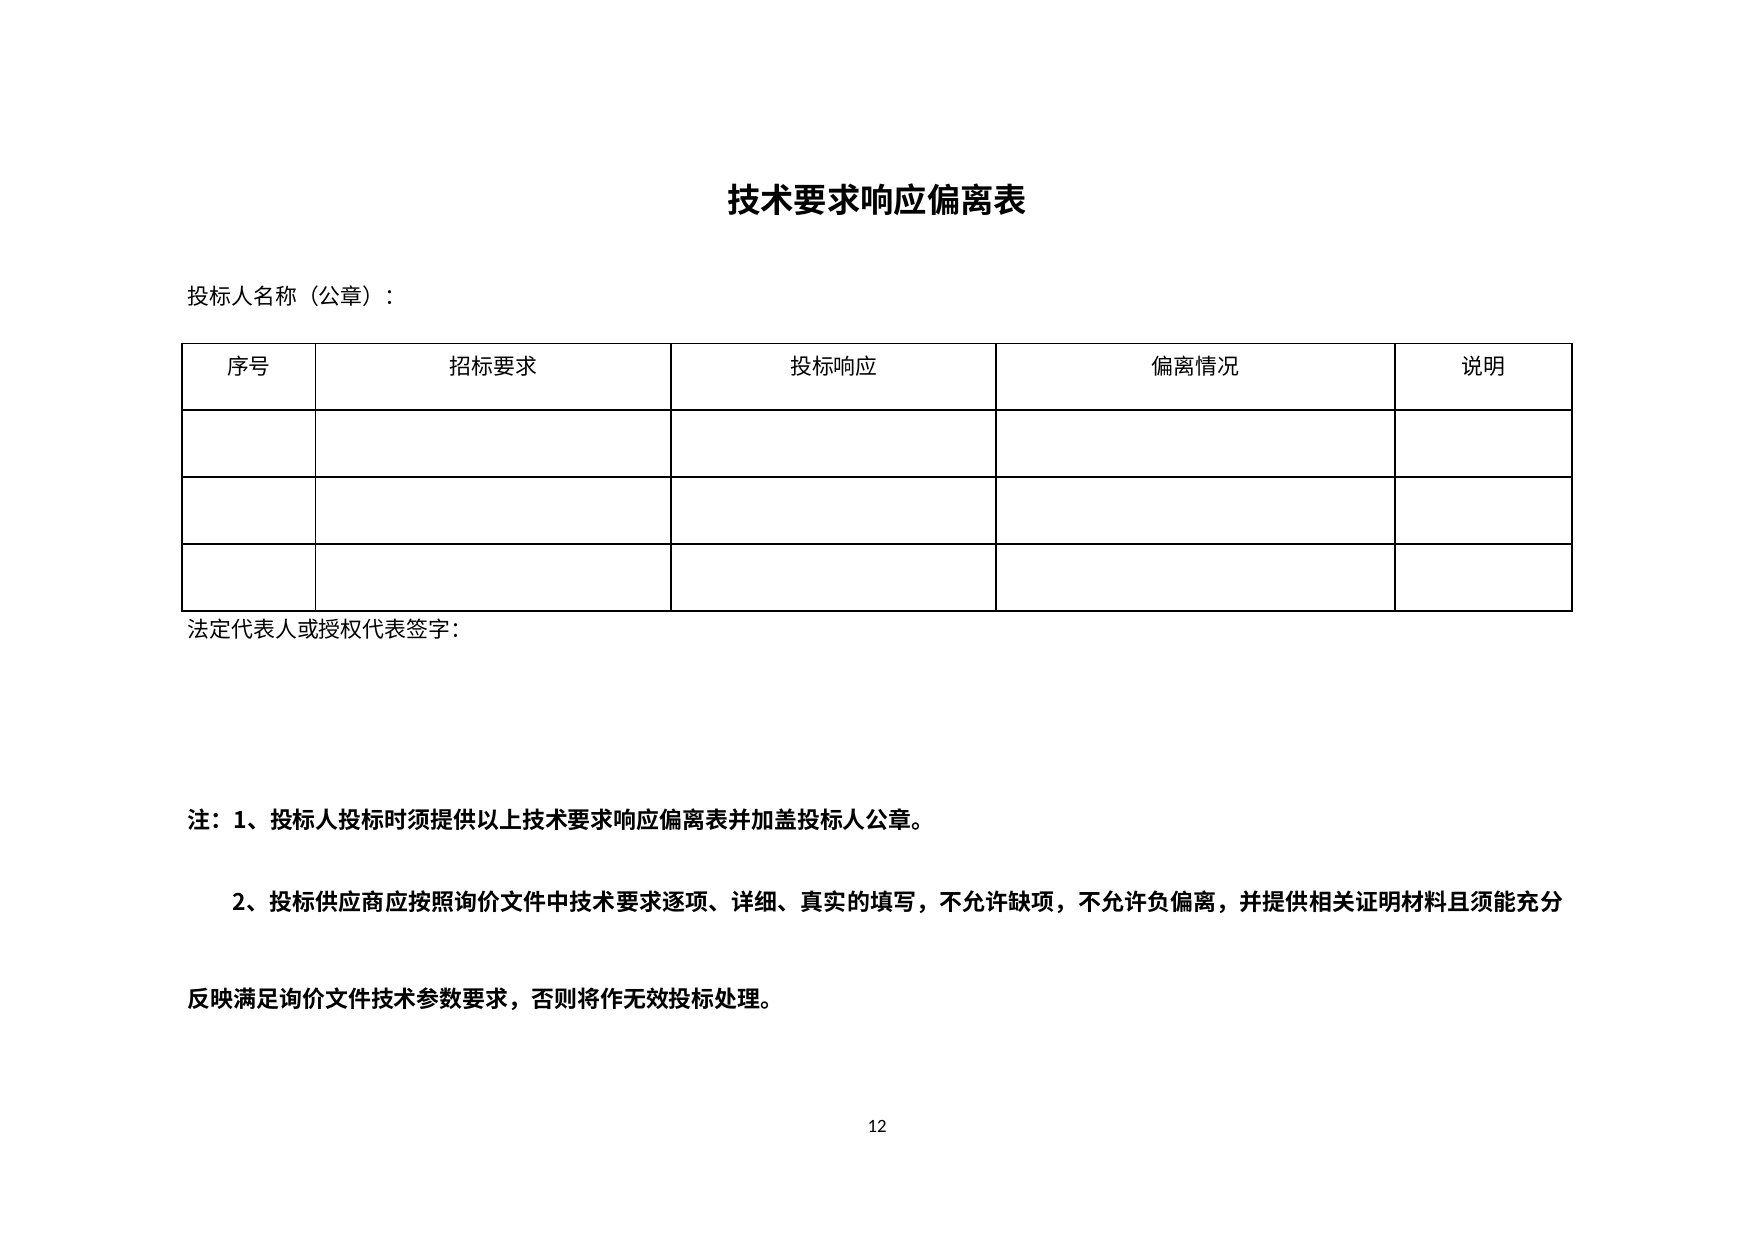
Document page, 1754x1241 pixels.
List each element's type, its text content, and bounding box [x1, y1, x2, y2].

text 投标人名称（公章）： [187, 278, 1566, 311]
table_header 序号 [183, 344, 315, 409]
table_cell [672, 411, 995, 476]
table_cell [997, 411, 1394, 476]
text 法定代表人或授权代表签字： [187, 612, 1566, 644]
table_cell [1396, 411, 1571, 476]
table_cell [672, 478, 995, 543]
table_cell [997, 478, 1394, 543]
text 技术要求响应偏离表 [187, 165, 1566, 230]
table_header 招标要求 [316, 344, 670, 409]
table_cell [316, 478, 670, 543]
table_cell [183, 478, 315, 543]
text 2、投标供应商应按照询价文件中技术要求逐项、详细、真实的填写，不允许缺项，不允许负偏离，并提供相关证明材料且须能充分反映满足询价文件技术参数要求，否则将作无效投标处理。 [187, 868, 1566, 1030]
table_cell [997, 545, 1394, 610]
table_header 偏离情况 [997, 344, 1394, 409]
table_header 投标响应 [672, 344, 995, 409]
table_cell [183, 411, 315, 476]
table_cell [316, 411, 670, 476]
table_cell [672, 545, 995, 610]
table_cell [316, 545, 670, 610]
table_cell [1396, 545, 1571, 610]
table_cell [1396, 478, 1571, 543]
table_header 说明 [1396, 344, 1571, 409]
table_cell [183, 545, 315, 610]
text 注：1、投标人投标时须提供以上技术要求响应偏离表并加盖投标人公章。 [187, 786, 1566, 851]
